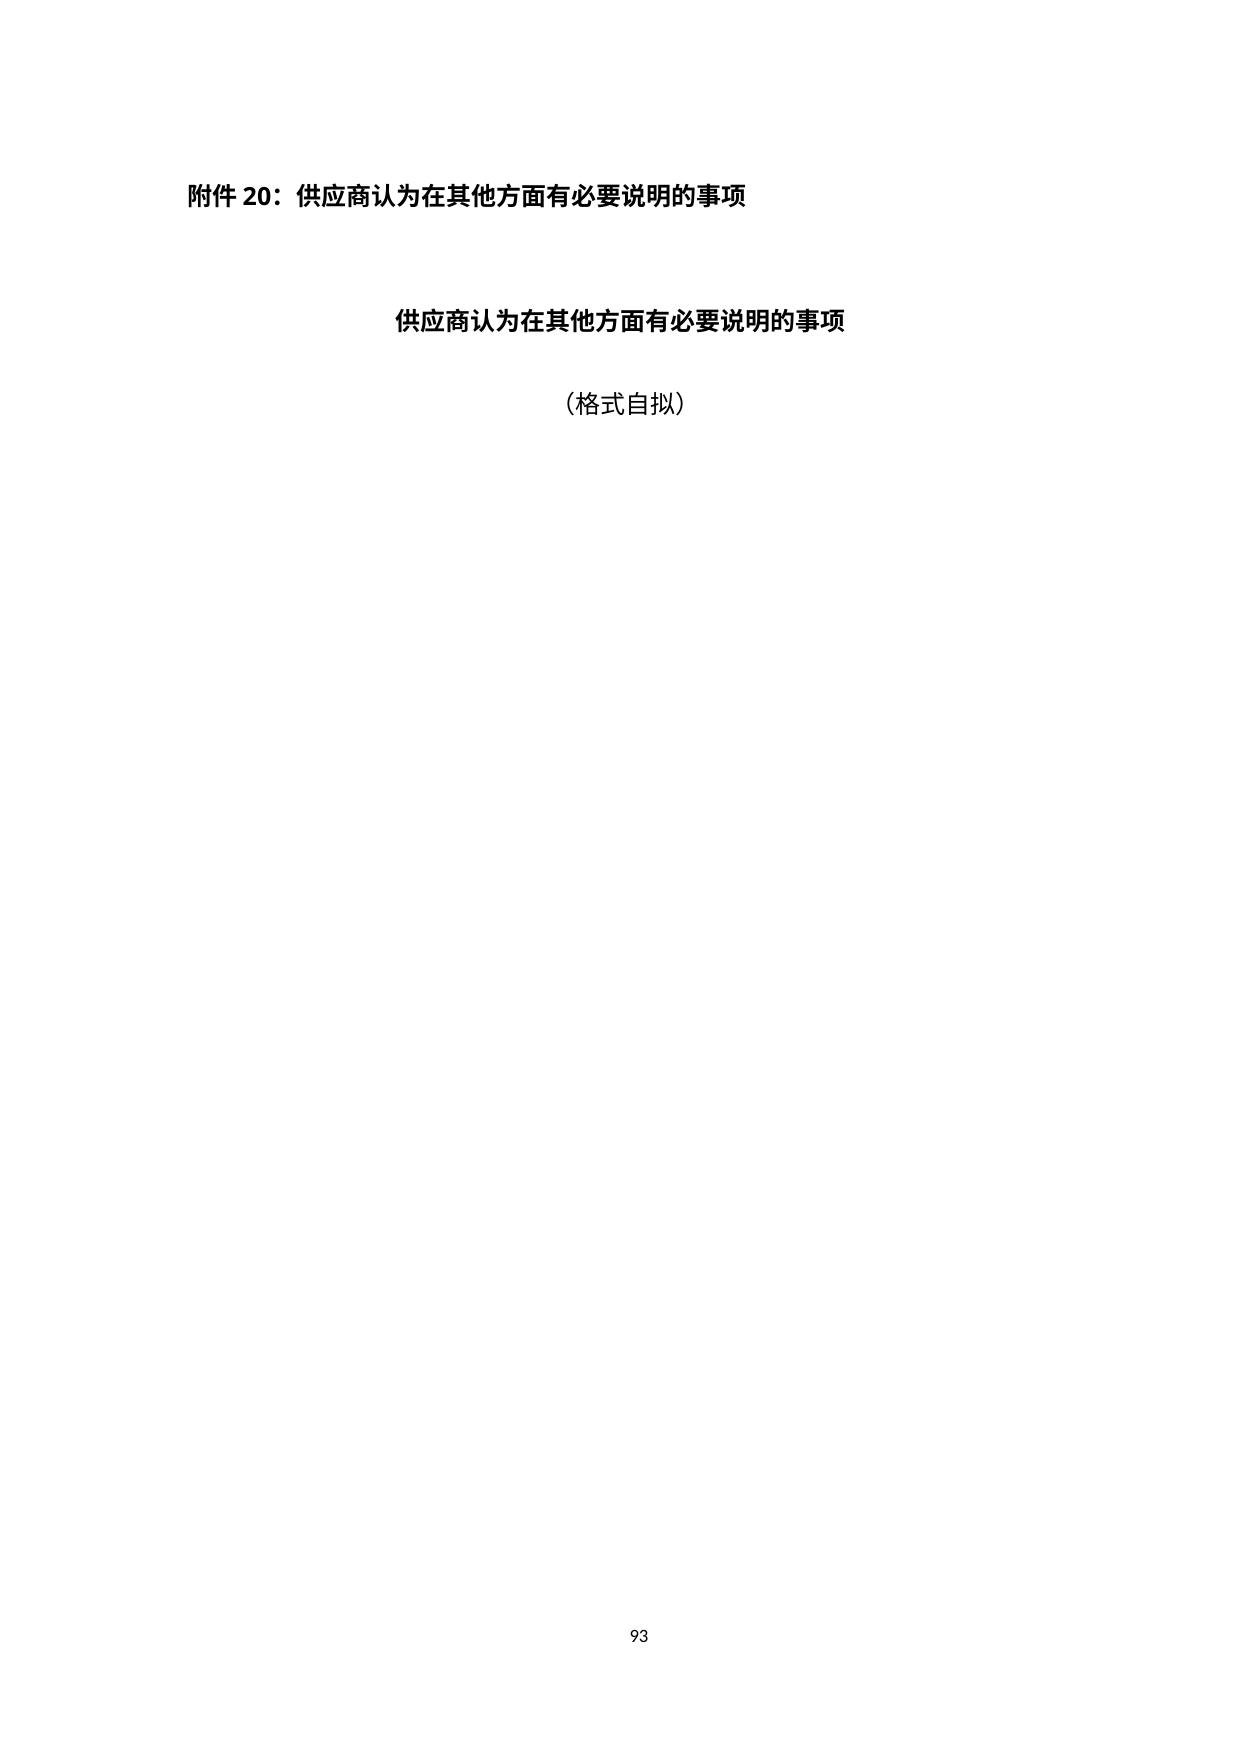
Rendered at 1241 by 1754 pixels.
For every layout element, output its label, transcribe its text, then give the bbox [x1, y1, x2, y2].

subtitle 供应商认为在其他方面有必要说明的事项 [187, 287, 1053, 352]
text （格式自拟） [187, 370, 1053, 435]
text 附件20：供应商认为在其他方面有必要说明的事项 [187, 162, 1053, 227]
